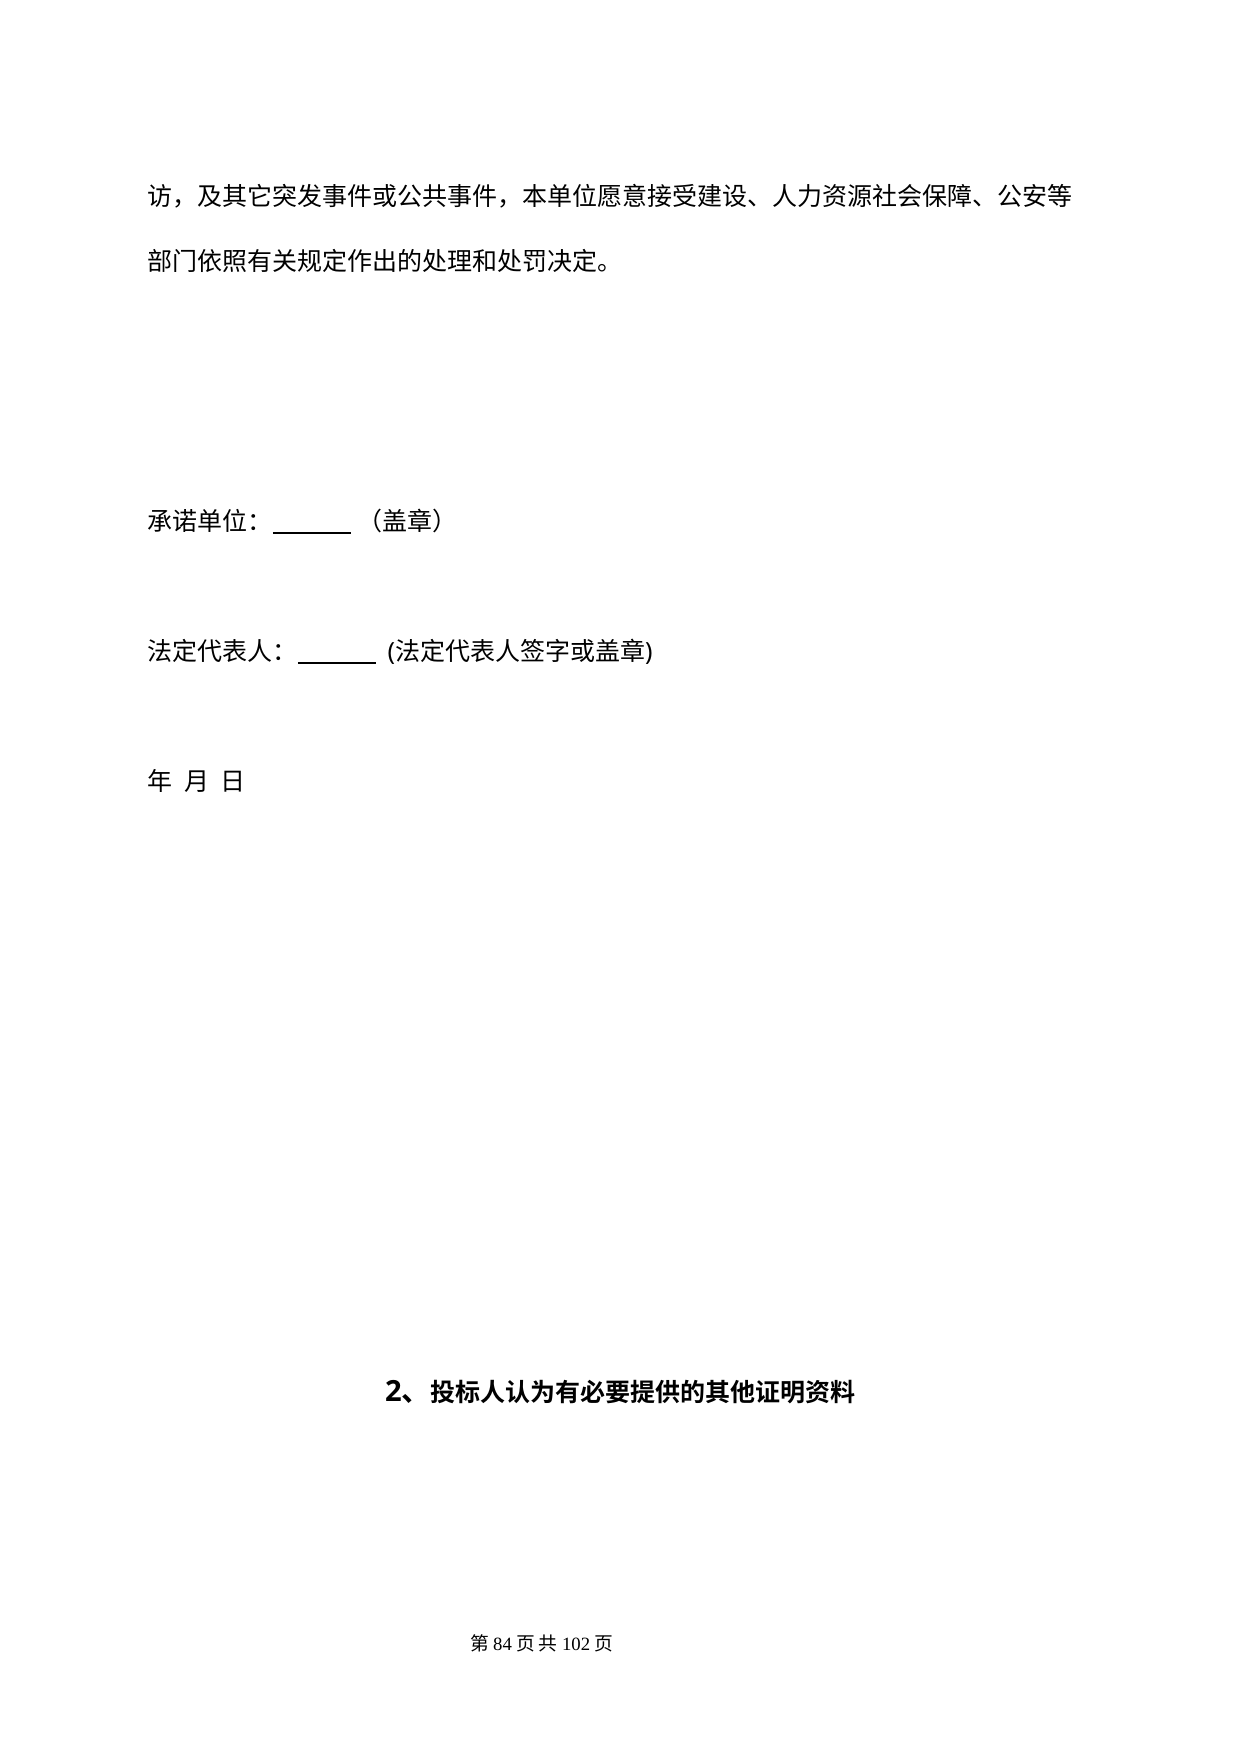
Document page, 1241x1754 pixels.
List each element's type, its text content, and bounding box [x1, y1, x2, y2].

text 年 月 日 [148, 747, 1093, 812]
text 2、投标人认为有必要提供的其他证明资料 [148, 1356, 1093, 1421]
text 承诺单位： （盖章） [148, 487, 1093, 552]
text 法定代表人： (法定代表人签字或盖章) [148, 617, 1093, 682]
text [148, 162, 1093, 292]
